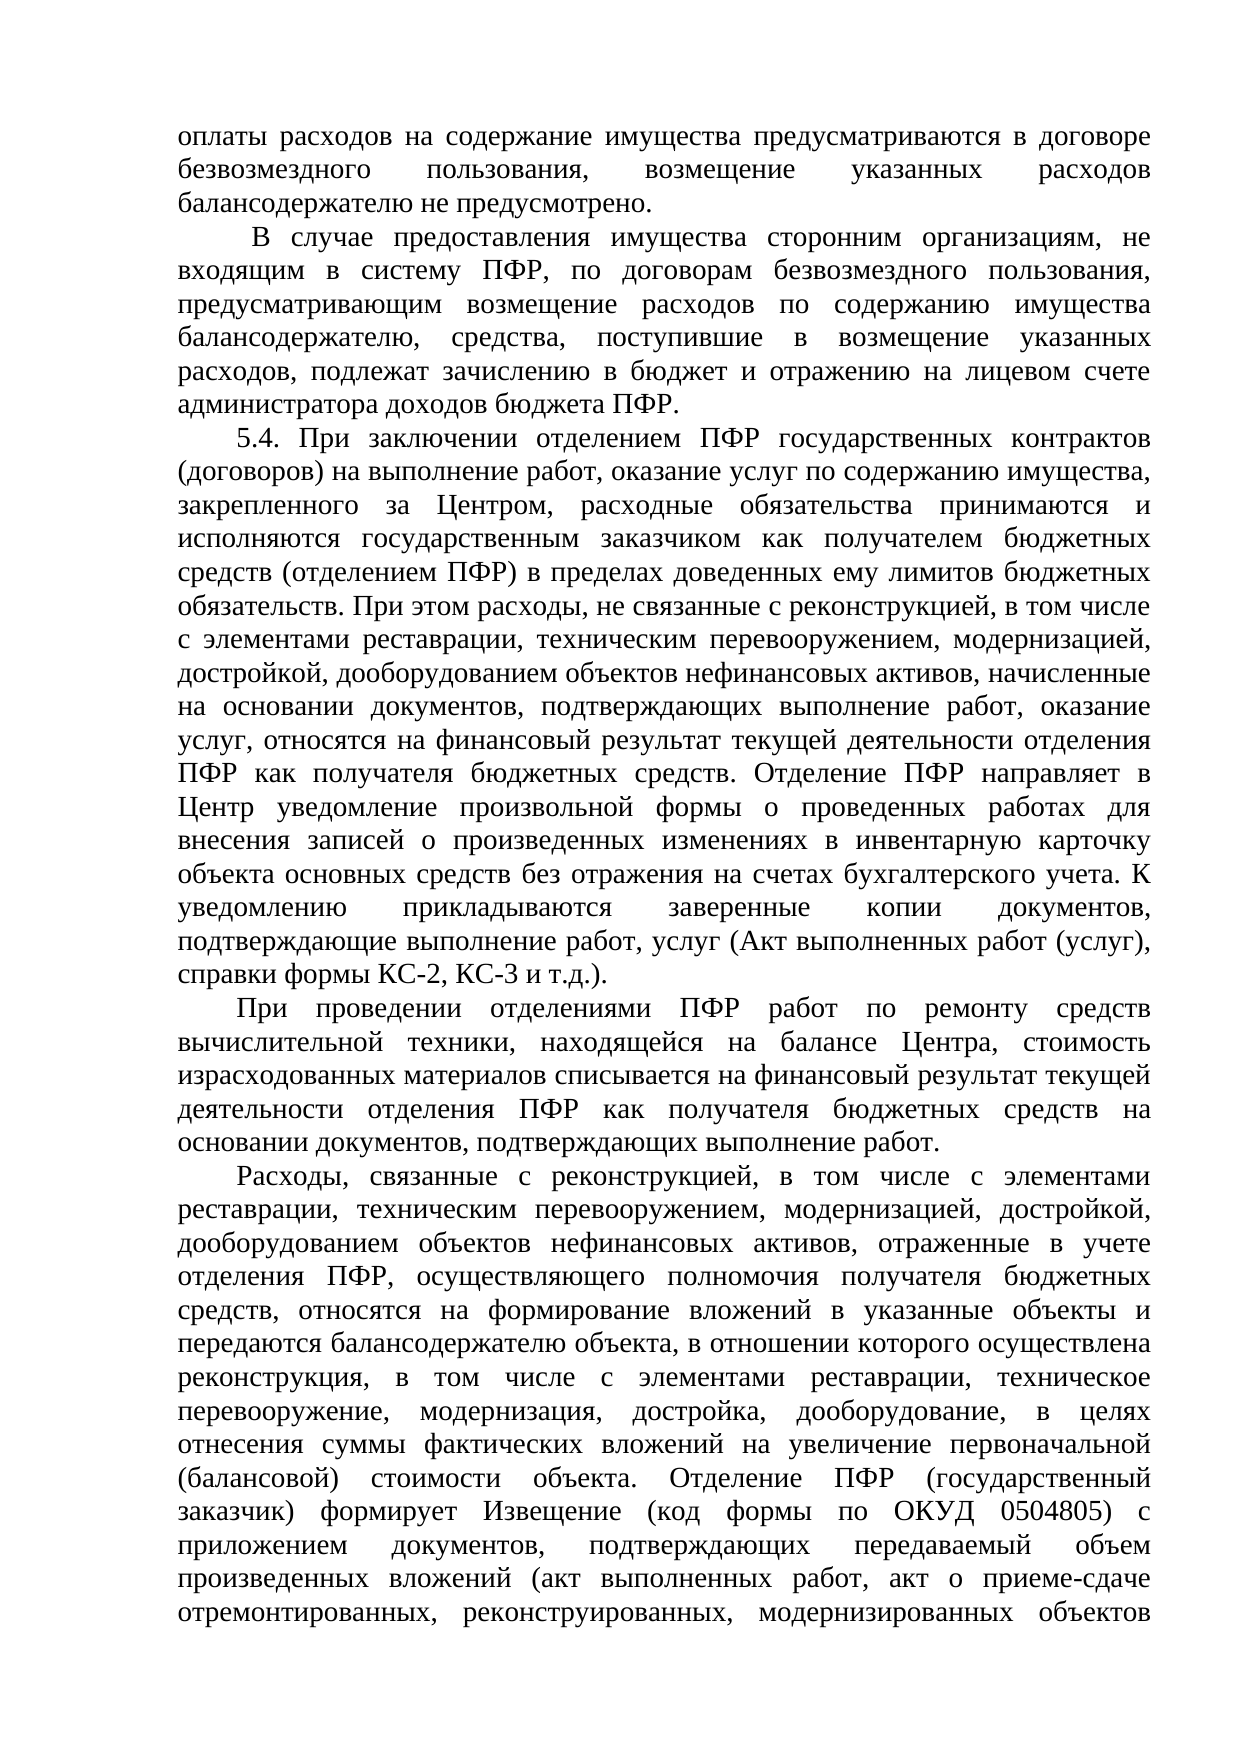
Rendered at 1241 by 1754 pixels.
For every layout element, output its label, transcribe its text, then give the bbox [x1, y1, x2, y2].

text В случае предоставления имущества сторонним организациям, не входящим в систему ПФР, по договорам безвозмездного пользования, предусматривающим возмещение расходов по содержанию имущества балансодержателю, средства, поступившие в возмещение указанных расходов, подлежат зачислению в бюджет и отражению на лицевом счете администратора доходов бюджета ПФР. [177, 219, 1152, 420]
text При проведении отделениями ПФР работ по ремонту средств вычислительной техники, находящейся на балансе Центра, стоимость израсходованных материалов списывается на финансовый результат текущей деятельности отделения ПФР как получателя бюджетных средств на основании документов, подтверждающих выполнение работ. [177, 990, 1152, 1158]
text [177, 1158, 1152, 1627]
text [177, 118, 1152, 219]
text 5.4. При заключении отделением ПФР государственных контрактов (договоров) на выполнение работ, оказание услуг по содержанию имущества, закрепленного за Центром, расходные обязательства принимаются и исполняются государственным заказчиком как получателем бюджетных средств (отделением ПФР) в пределах доведенных ему лимитов бюджетных обязательств. При этом расходы, не связанные с реконструкцией, в том числе с элементами реставрации, техническим перевооружением, модернизацией, достройкой, дооборудованием объектов нефинансовых активов, начисленные на основании документов, подтверждающих выполнение работ, оказание услуг, относятся на финансовый результат текущей деятельности отделения ПФР как получателя бюджетных средств. Отделение ПФР направляет в Центр уведомление произвольной формы о проведенных работах для внесения записей о произведенных изменениях в инвентарную карточку объекта основных средств без отражения на счетах бухгалтерского учета. К уведомлению прикладываются заверенные копии документов, подтверждающие выполнение работ, услуг (Акт выполненных работ (услуг), справки формы КС-2, КС-3 и т.д.). [177, 420, 1152, 990]
